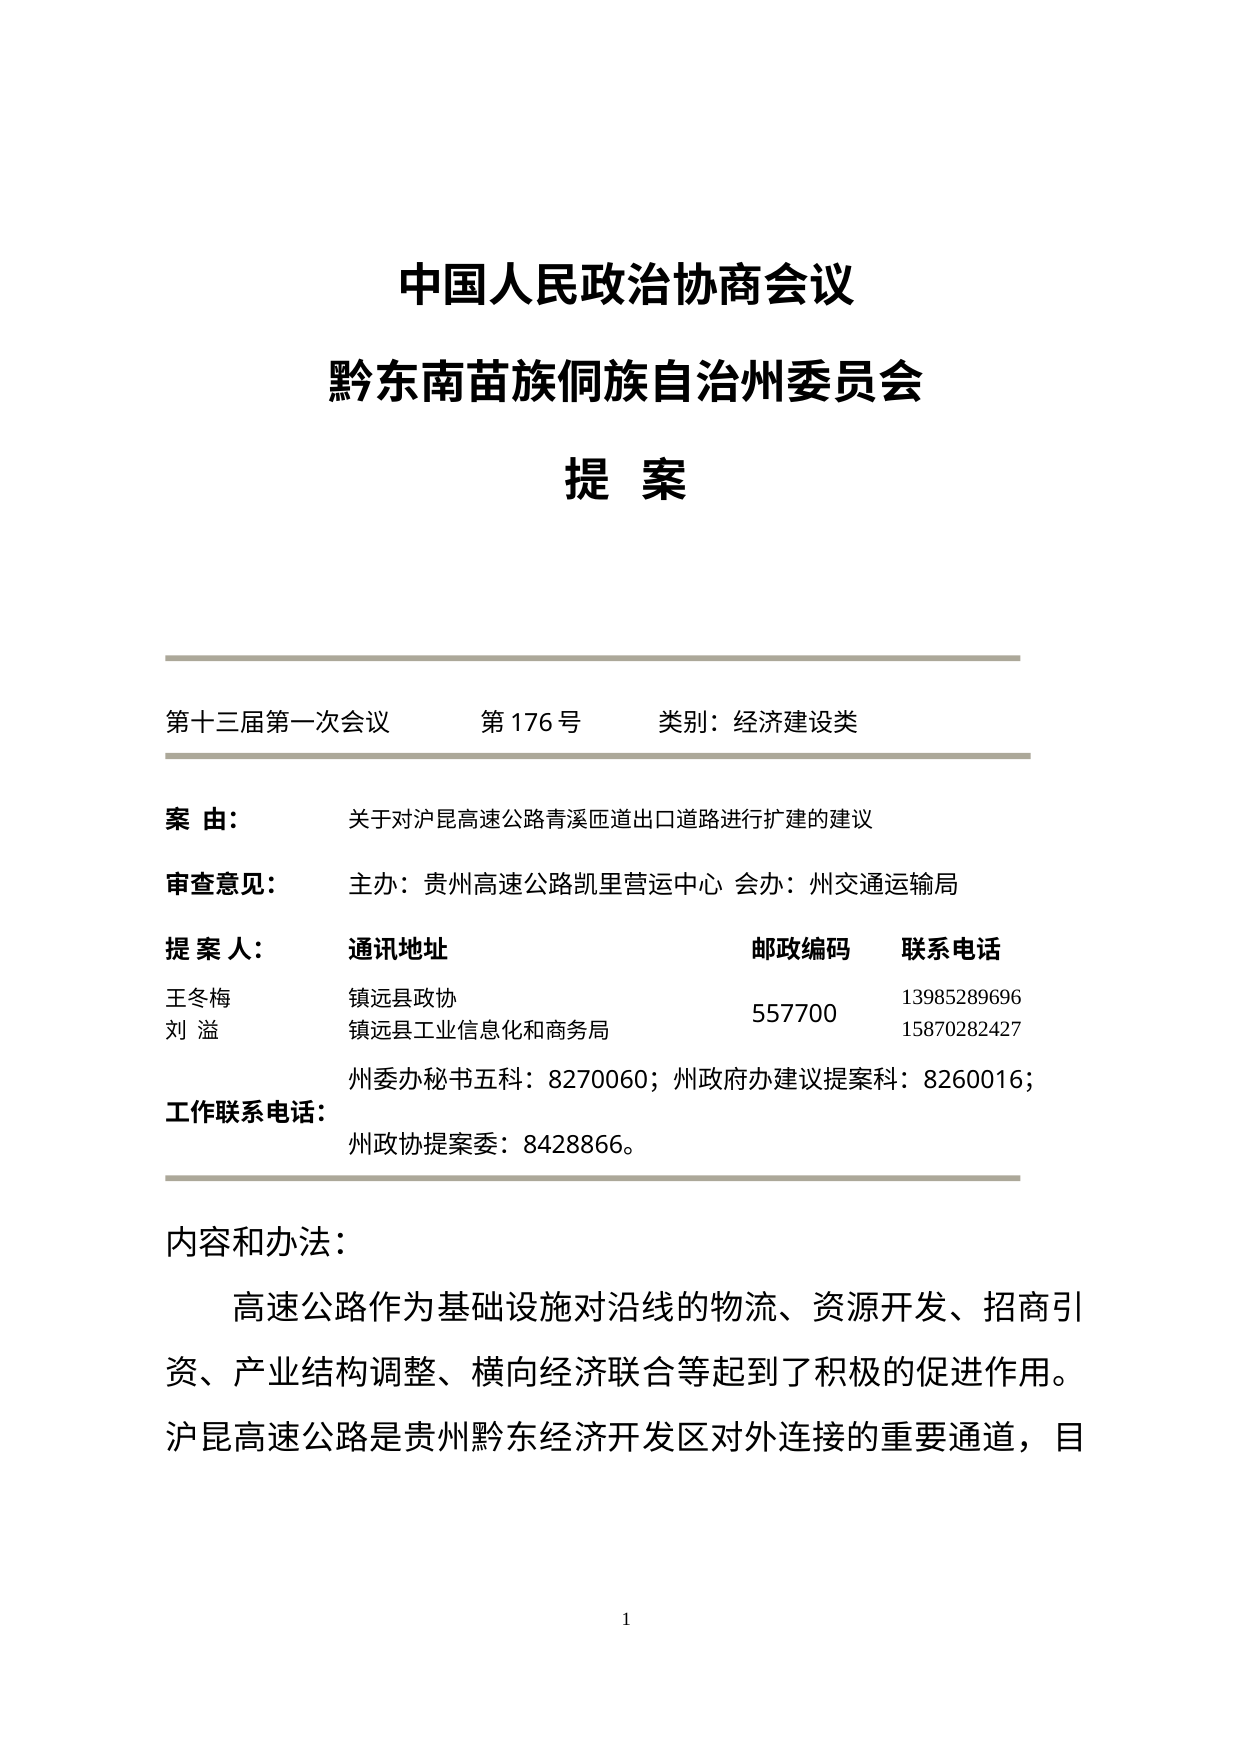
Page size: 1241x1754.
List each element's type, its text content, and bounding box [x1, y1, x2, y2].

table_cell 联系电话 [900, 915, 1054, 980]
table_cell 557700 [750, 980, 900, 1045]
table_header 案 由： [164, 785, 346, 850]
table_cell 审查意见： [164, 850, 346, 915]
table_cell 工作联系电话： [164, 1045, 346, 1175]
text 黔东南苗族侗族自治州委员会 [165, 330, 1087, 428]
table_cell 镇远县政协 镇远县工业信息化和商务局 [346, 980, 750, 1045]
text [165, 1273, 1087, 1468]
text 提 案 [165, 428, 1087, 525]
table_cell 通讯地址 [346, 915, 750, 980]
text 中国人民政治协商会议 [165, 233, 1087, 330]
table_cell 13985289696 15870282427 [900, 980, 1054, 1045]
table_header 关于对沪昆高速公路青溪匝道出口道路进行扩建的建议 [346, 785, 1054, 850]
table_cell 提 案 人： [164, 915, 346, 980]
table_cell 邮政编码 [750, 915, 900, 980]
text 内容和办法： [165, 1208, 1087, 1273]
table_cell 州委办秘书五科：8270060；州政府办建议提案科：8260016； 州政协提案委：8428866。 [346, 1045, 1054, 1175]
table_cell 主办：贵州高速公路凯里营运中心 会办：州交通运输局 [346, 850, 1054, 915]
text 第十三届第一次会议 第176号 类别：经济建设类 [165, 688, 1087, 753]
table_cell 王冬梅 刘 溢 [164, 980, 346, 1045]
